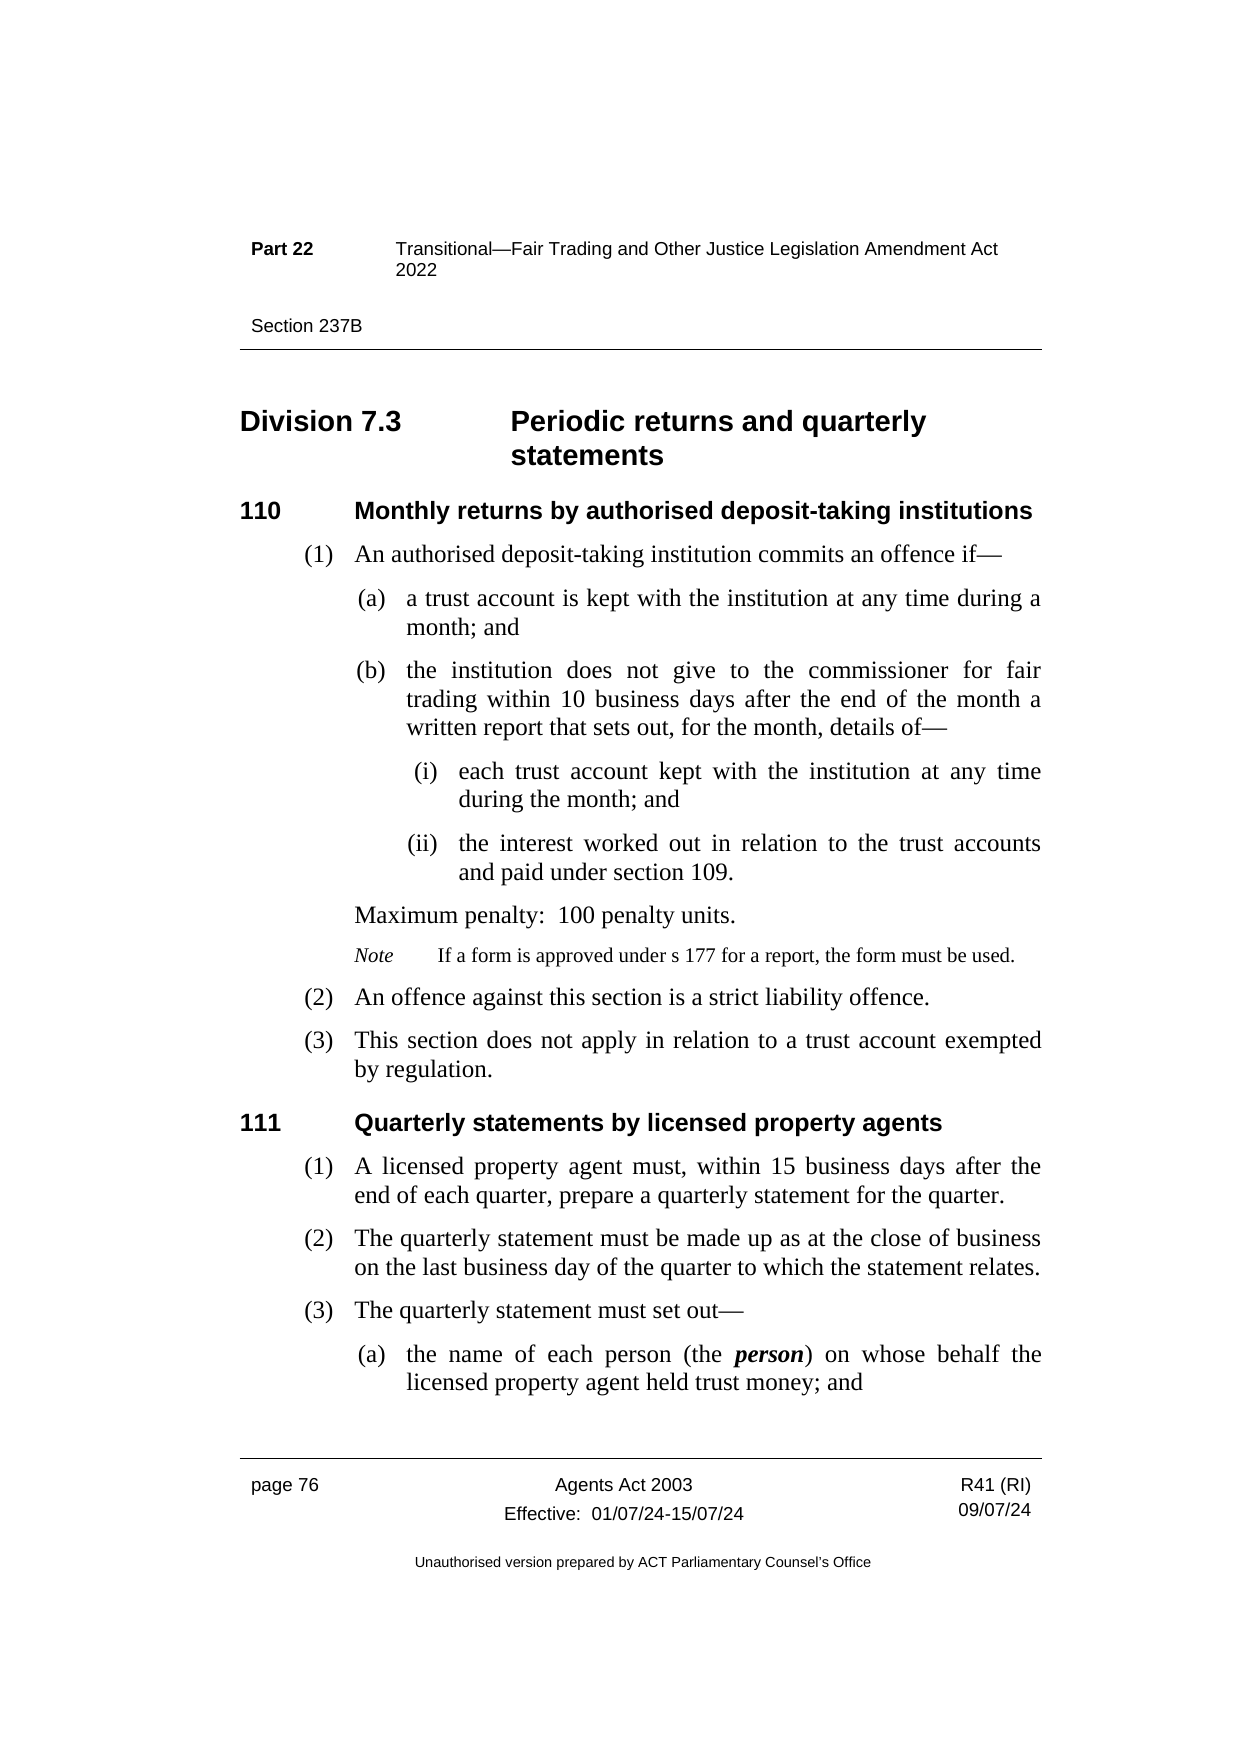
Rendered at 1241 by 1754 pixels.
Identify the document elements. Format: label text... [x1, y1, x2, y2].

text 110 Monthly returns by authorised deposit-taking institutions [239, 496, 1042, 525]
text Division 7.3 Periodic returns and quarterly statements [239, 404, 1042, 471]
text (b) the institution does not give to the commissioner for fair trading within 10 business days after the end of the month a written report that sets out, for the month, details of— [239, 655, 1042, 741]
text Note If a form is approved under s 177 for a report, the form must be used. [354, 943, 1042, 967]
text Maximum penalty: 100 penalty units. [354, 900, 1042, 929]
text (ii) the interest worked out in relation to the trust accounts and paid under section 109. [239, 828, 1042, 885]
text 111 Quarterly statements by licensed property agents [239, 1108, 1042, 1137]
text (i) each trust account kept with the institution at any time during the month; and [239, 756, 1042, 813]
text (2) The quarterly statement must be made up as at the close of business on the last business day of the quarter to which the statement relates. [239, 1223, 1042, 1281]
text (3) The quarterly statement must set out— [239, 1295, 1042, 1324]
text (a) the name of each person (the person) on whose behalf the licensed property agent held trust money; and [239, 1339, 1042, 1396]
text (a) a trust account is kept with the institution at any time during a month; and [239, 583, 1042, 640]
text (3) This section does not apply in relation to a trust account exempted by regulation. [239, 1025, 1042, 1083]
text (1) An authorised deposit-taking institution commits an offence if— [239, 539, 1042, 568]
text (2) An offence against this section is a strict liability offence. [239, 982, 1042, 1011]
text (1) A licensed property agent must, within 15 business days after the end of each quarter, prepare a quarterly statement for the quarter. [239, 1151, 1042, 1209]
